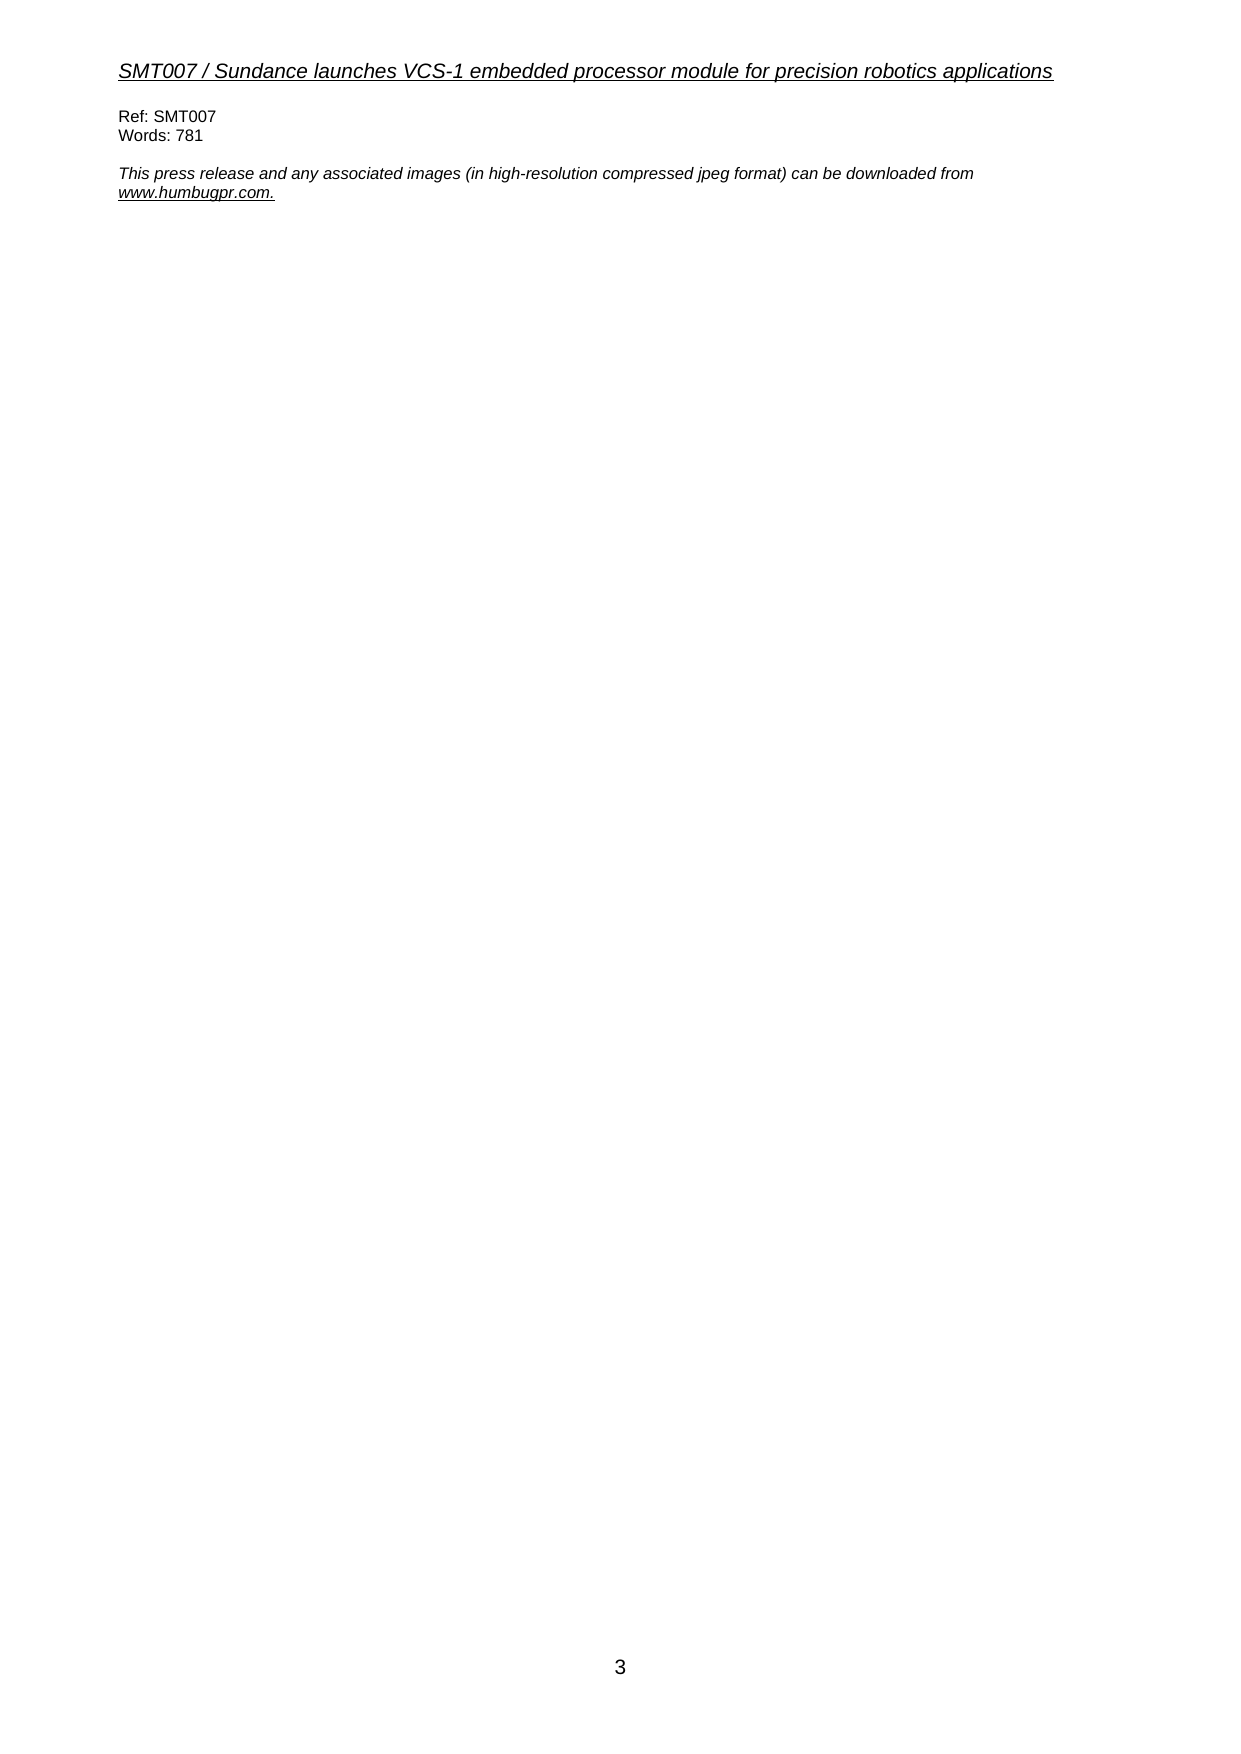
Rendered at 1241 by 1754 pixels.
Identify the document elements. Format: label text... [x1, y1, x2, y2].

text This press release and any associated images (in high-resolution compressed jpeg format) can be downloaded from www.humbugpr.com. [118, 164, 1122, 202]
text Words: 781 [118, 126, 1122, 145]
text Ref: SMT007 [118, 107, 1122, 126]
